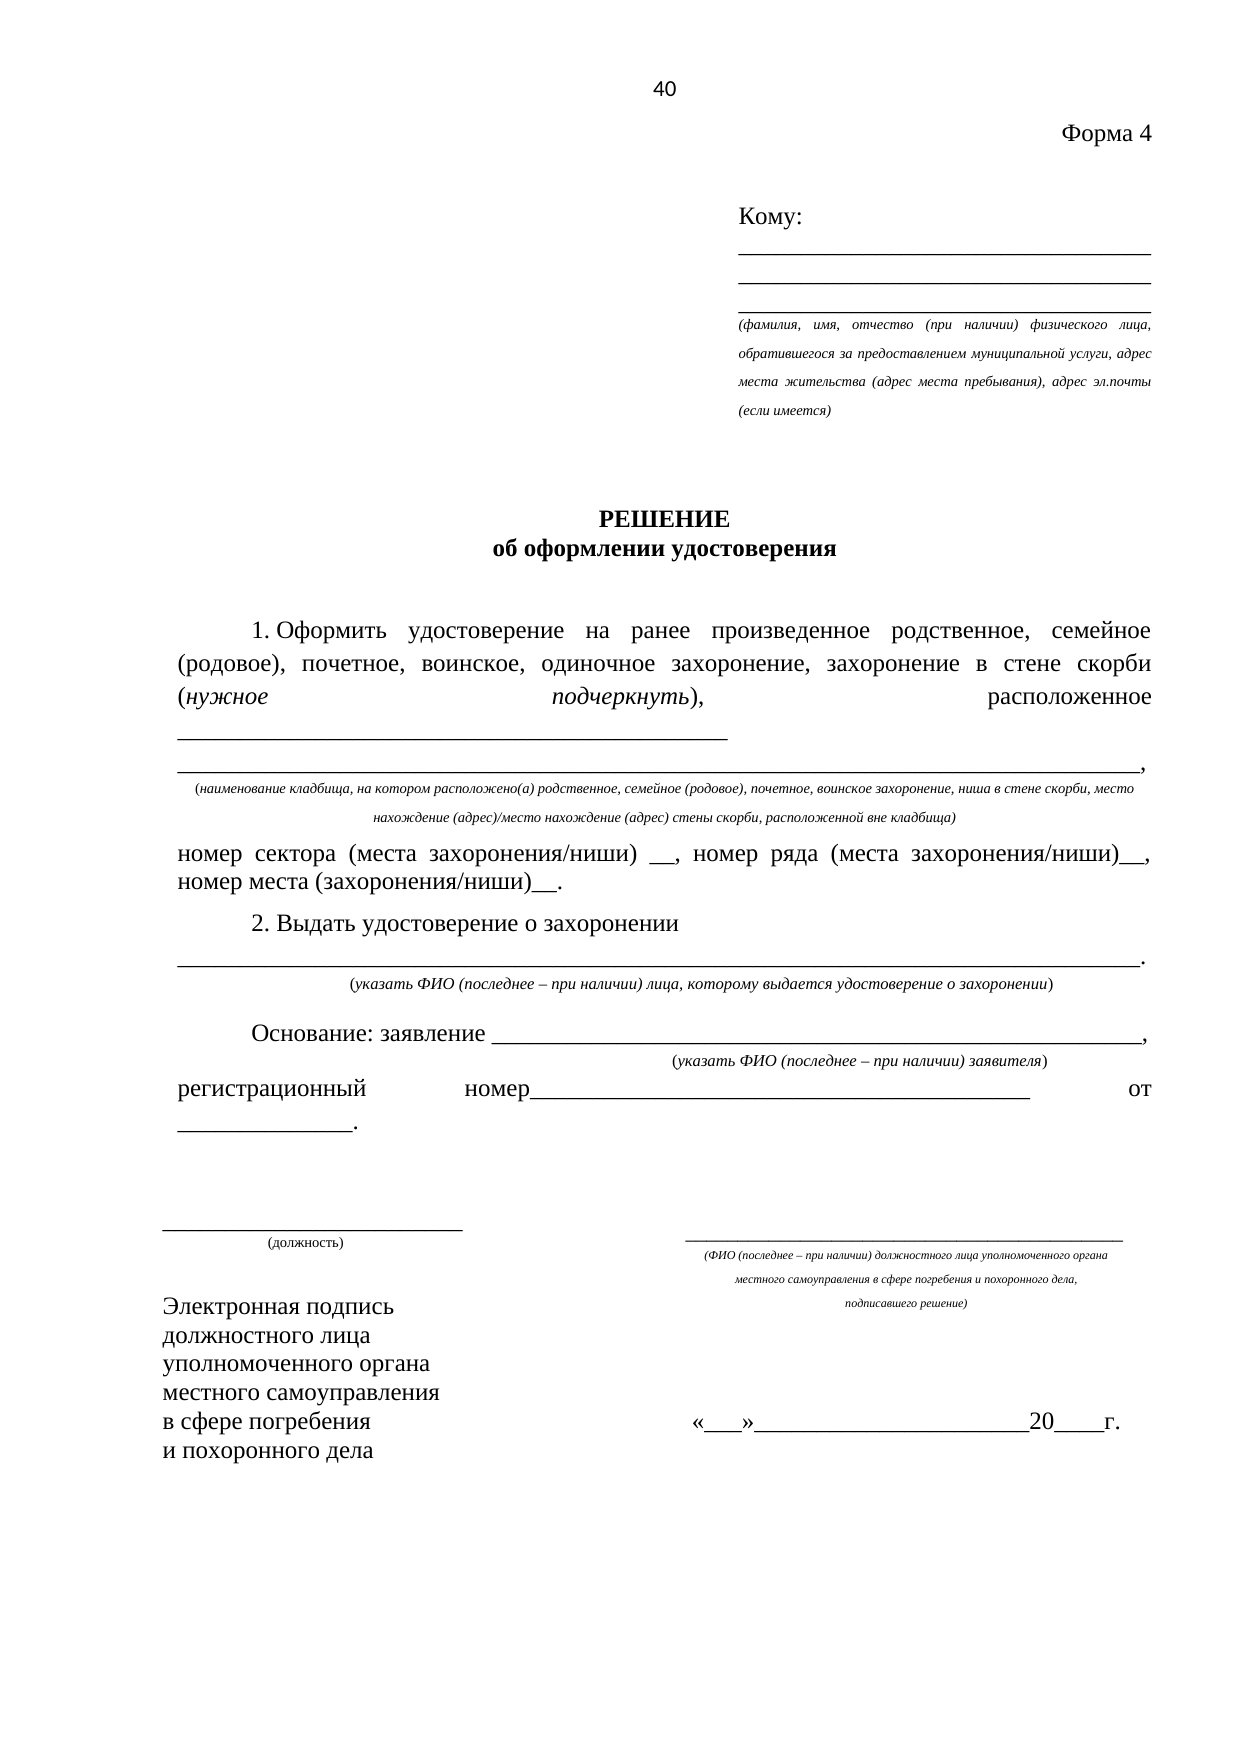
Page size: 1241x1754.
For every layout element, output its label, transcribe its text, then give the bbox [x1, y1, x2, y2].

text РЕШЕНИЕ [177, 504, 1152, 533]
text (наименование кладбища, на котором расположено(а) родственное, семейное (родовое), почетное, воинское захоронение, ниша в стене скорби, место нахождение (адрес)/место нахождение (адрес) стены скорби, расположенной вне кладбища) [177, 780, 1152, 838]
text ___________________________________________________________________________________________________ [738, 229, 1152, 316]
text Форма 4 [177, 118, 1152, 147]
text Основание: заявление ____________________________________________________, [177, 1018, 1152, 1046]
text номер сектора (места захоронения/ниши) __, номер ряда (места захоронения/ниши)__, номер места (захоронения/ниши)__. [177, 838, 1152, 895]
text (указать ФИО (последнее – при наличии) заявителя) [177, 1051, 1152, 1070]
text (фамилия, имя, отчество (при наличии) физического лица, обратившегося за предоставлением муниципальной услуги, адрес места жительства (адрес места пребывания), адрес эл.почты (если имеется) [738, 316, 1152, 431]
text Кому: [738, 201, 1152, 229]
table_header ________________________ (должность) Электронная подпись должностного лица уполномоченного органа местного самоуправления в сфере погребения и похоронного дела [151, 1172, 476, 1491]
table_header __________________________________________ (ФИО (последнее – при наличии) должностного лица уполномоченного органа местного самоуправления в сфере погребения и похоронного дела, подписавшего решение) «___»______________________20____г. [476, 1172, 1141, 1491]
text регистрационный номер________________________________________ от ______________. [177, 1073, 1152, 1134]
text 1. Оформить удостоверение на ранее произведенное родственное, семейное (родовое), почетное, воинское, одиночное захоронение, захоронение в стене скорби (нужное подчеркнуть), расположенное ____________________________________________ [177, 615, 1152, 743]
text об оформлении удостоверения [177, 533, 1152, 562]
text 2. Выдать удостоверение о захоронении _____________________________________________________________________________. [177, 908, 1152, 969]
text (указать ФИО (последнее – при наличии) лица, которому выдается удостоверение о захоронении) [177, 974, 1152, 993]
text _____________________________________________________________________________, [177, 747, 1152, 776]
